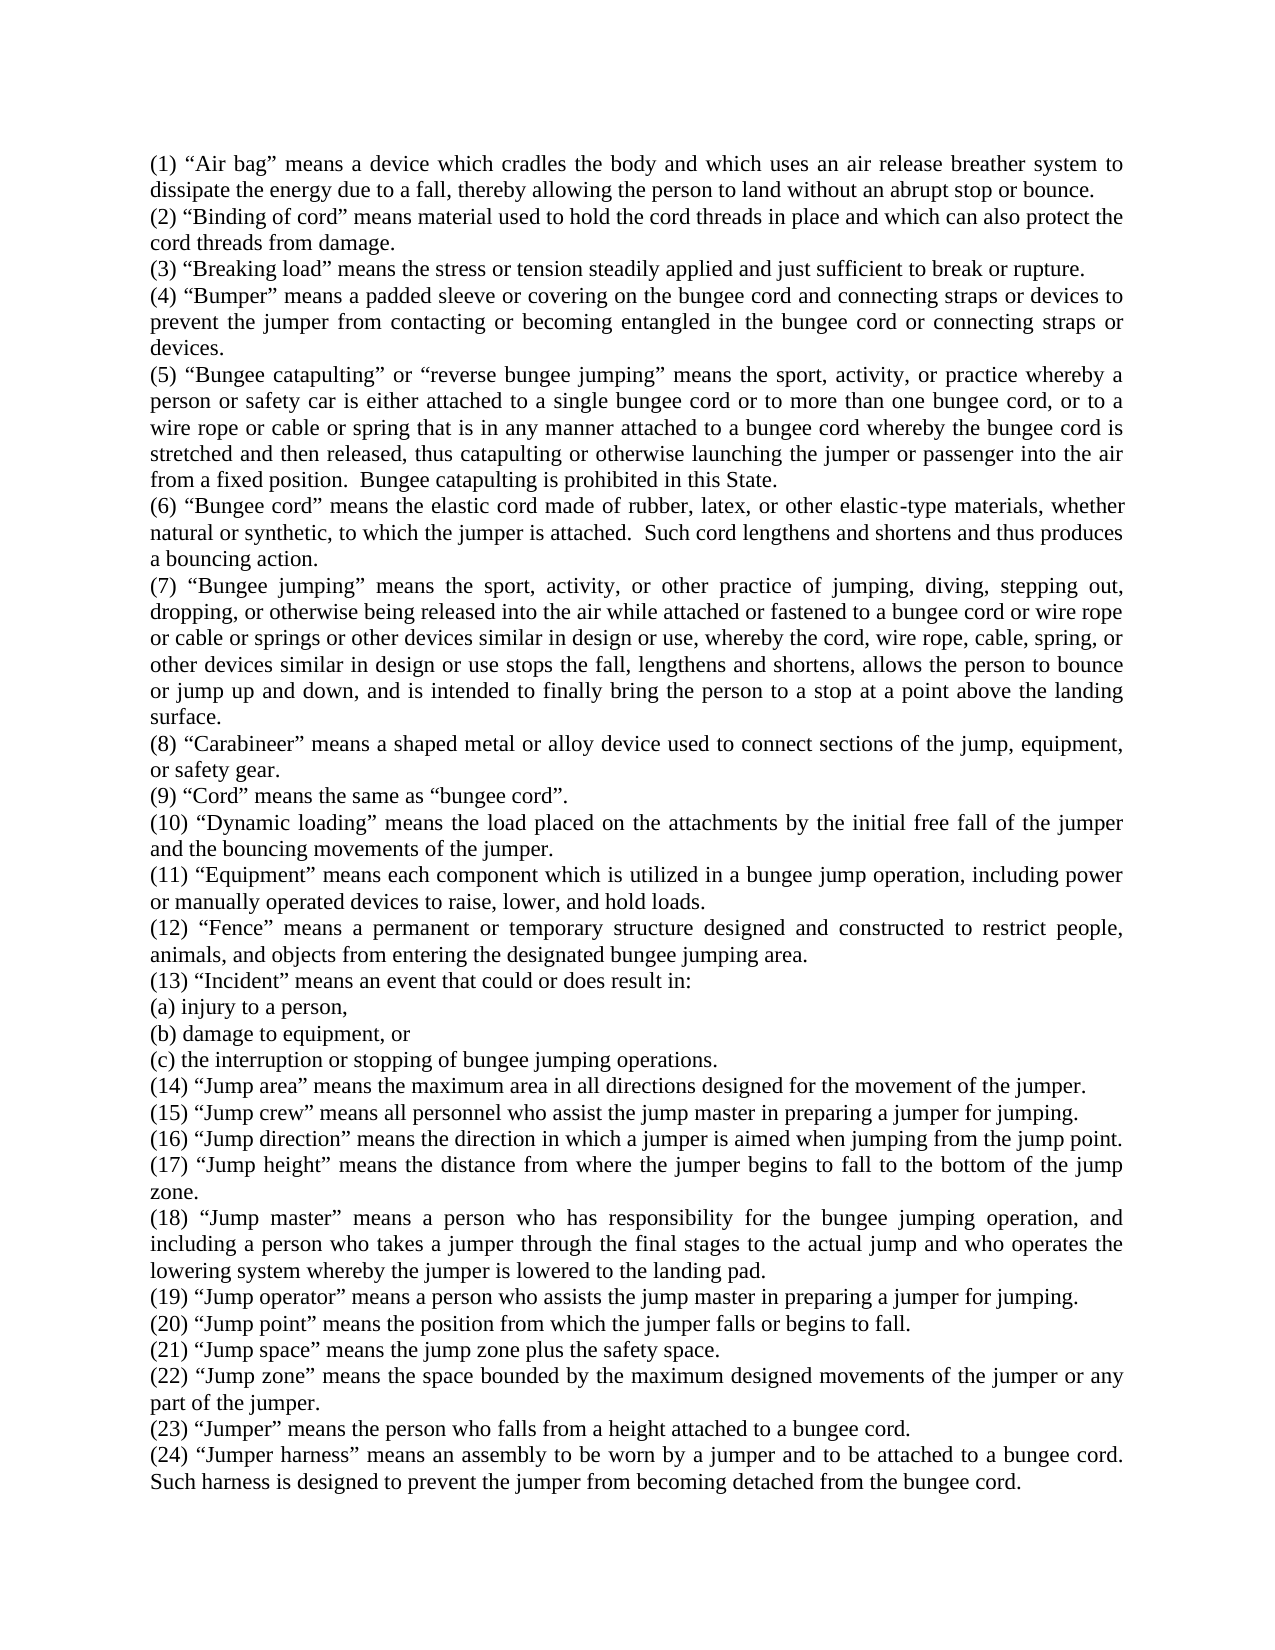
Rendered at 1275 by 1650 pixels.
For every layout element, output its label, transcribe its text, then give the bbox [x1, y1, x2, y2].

text (b) damage to equipment, or [150, 1020, 1125, 1046]
text (20) “Jump point” means the position from which the jumper falls or begins to fall. [150, 1309, 1125, 1336]
text (23) “Jumper” means the person who falls from a height attached to a bungee cord. [150, 1415, 1125, 1441]
text (24) “Jumper harness” means an assembly to be worn by a jumper and to be attached to a bungee cord. Such harness is designed to prevent the jumper from becoming detached from the bungee cord. [150, 1441, 1125, 1494]
text (18) “Jump master” means a person who has responsibility for the bungee jumping operation, and including a person who takes a jumper through the final stages to the actual jump and who operates the lowering system whereby the jumper is lowered to the landing pad. [150, 1204, 1125, 1283]
text (11) “Equipment” means each component which is utilized in a bungee jump operation, including power or manually operated devices to raise, lower, and hold loads. [150, 862, 1125, 914]
text (7) “Bungee jumping” means the sport, activity, or other practice of jumping, diving, stepping out, dropping, or otherwise being released into the air while attached or fastened to a bungee cord or wire rope or cable or springs or other devices similar in design or use, whereby the cord, wire rope, cable, spring, or other devices similar in design or use stops the fall, lengthens and shortens, allows the person to bounce or jump up and down, and is intended to finally bring the person to a stop at a point above the landing surface. [150, 572, 1125, 730]
text (21) “Jump space” means the jump zone plus the safety space. [150, 1336, 1125, 1362]
text (13) “Incident” means an event that could or does result in: [150, 967, 1125, 993]
text (15) “Jump crew” means all personnel who assist the jump master in preparing a jumper for jumping. [150, 1099, 1125, 1125]
text (10) “Dynamic loading” means the load placed on the attachments by the initial free fall of the jumper and the bouncing movements of the jumper. [150, 809, 1125, 862]
text (4) “Bumper” means a padded sleeve or covering on the bungee cord and connecting straps or devices to prevent the jumper from contacting or becoming entangled in the bungee cord or connecting straps or devices. [150, 282, 1125, 361]
text (c) the interruption or stopping of bungee jumping operations. [150, 1046, 1125, 1072]
text (16) “Jump direction” means the direction in which a jumper is aimed when jumping from the jump point. [150, 1125, 1125, 1151]
text (2) “Binding of cord” means material used to hold the cord threads in place and which can also protect the cord threads from damage. [150, 203, 1125, 255]
text (17) “Jump height” means the distance from where the jumper begins to fall to the bottom of the jump zone. [150, 1151, 1125, 1204]
text (3) “Breaking load” means the stress or tension steadily applied and just sufficient to break or rupture. [150, 255, 1125, 282]
text (6) “Bungee cord” means the elastic cord made of rubber, latex, or other elastic-type materials, whether natural or synthetic, to which the jumper is attached. Such cord lengthens and shortens and thus produces a bouncing action. [150, 493, 1125, 572]
text (12) “Fence” means a permanent or temporary structure designed and constructed to restrict people, animals, and objects from entering the designated bungee jumping area. [150, 914, 1125, 967]
text (9) “Cord” means the same as “bungee cord”. [150, 782, 1125, 809]
text (5) “Bungee catapulting” or “reverse bungee jumping” means the sport, activity, or practice whereby a person or safety car is either attached to a single bungee cord or to more than one bungee cord, or to a wire rope or cable or spring that is in any manner attached to a bungee cord whereby the bungee cord is stretched and then released, thus catapulting or otherwise launching the jumper or passenger into the air from a fixed position. Bungee catapulting is prohibited in this State. [150, 361, 1125, 493]
text (22) “Jump zone” means the space bounded by the maximum designed movements of the jumper or any part of the jumper. [150, 1362, 1125, 1415]
text (1) “Air bag” means a device which cradles the body and which uses an air release breather system to dissipate the energy due to a fall, thereby allowing the person to land without an abrupt stop or bounce. [150, 150, 1125, 203]
text (8) “Carabineer” means a shaped metal or alloy device used to connect sections of the jump, equipment, or safety gear. [150, 730, 1125, 782]
text (14) “Jump area” means the maximum area in all directions designed for the movement of the jumper. [150, 1072, 1125, 1099]
text (19) “Jump operator” means a person who assists the jump master in preparing a jumper for jumping. [150, 1283, 1125, 1309]
text (a) injury to a person, [150, 993, 1125, 1020]
